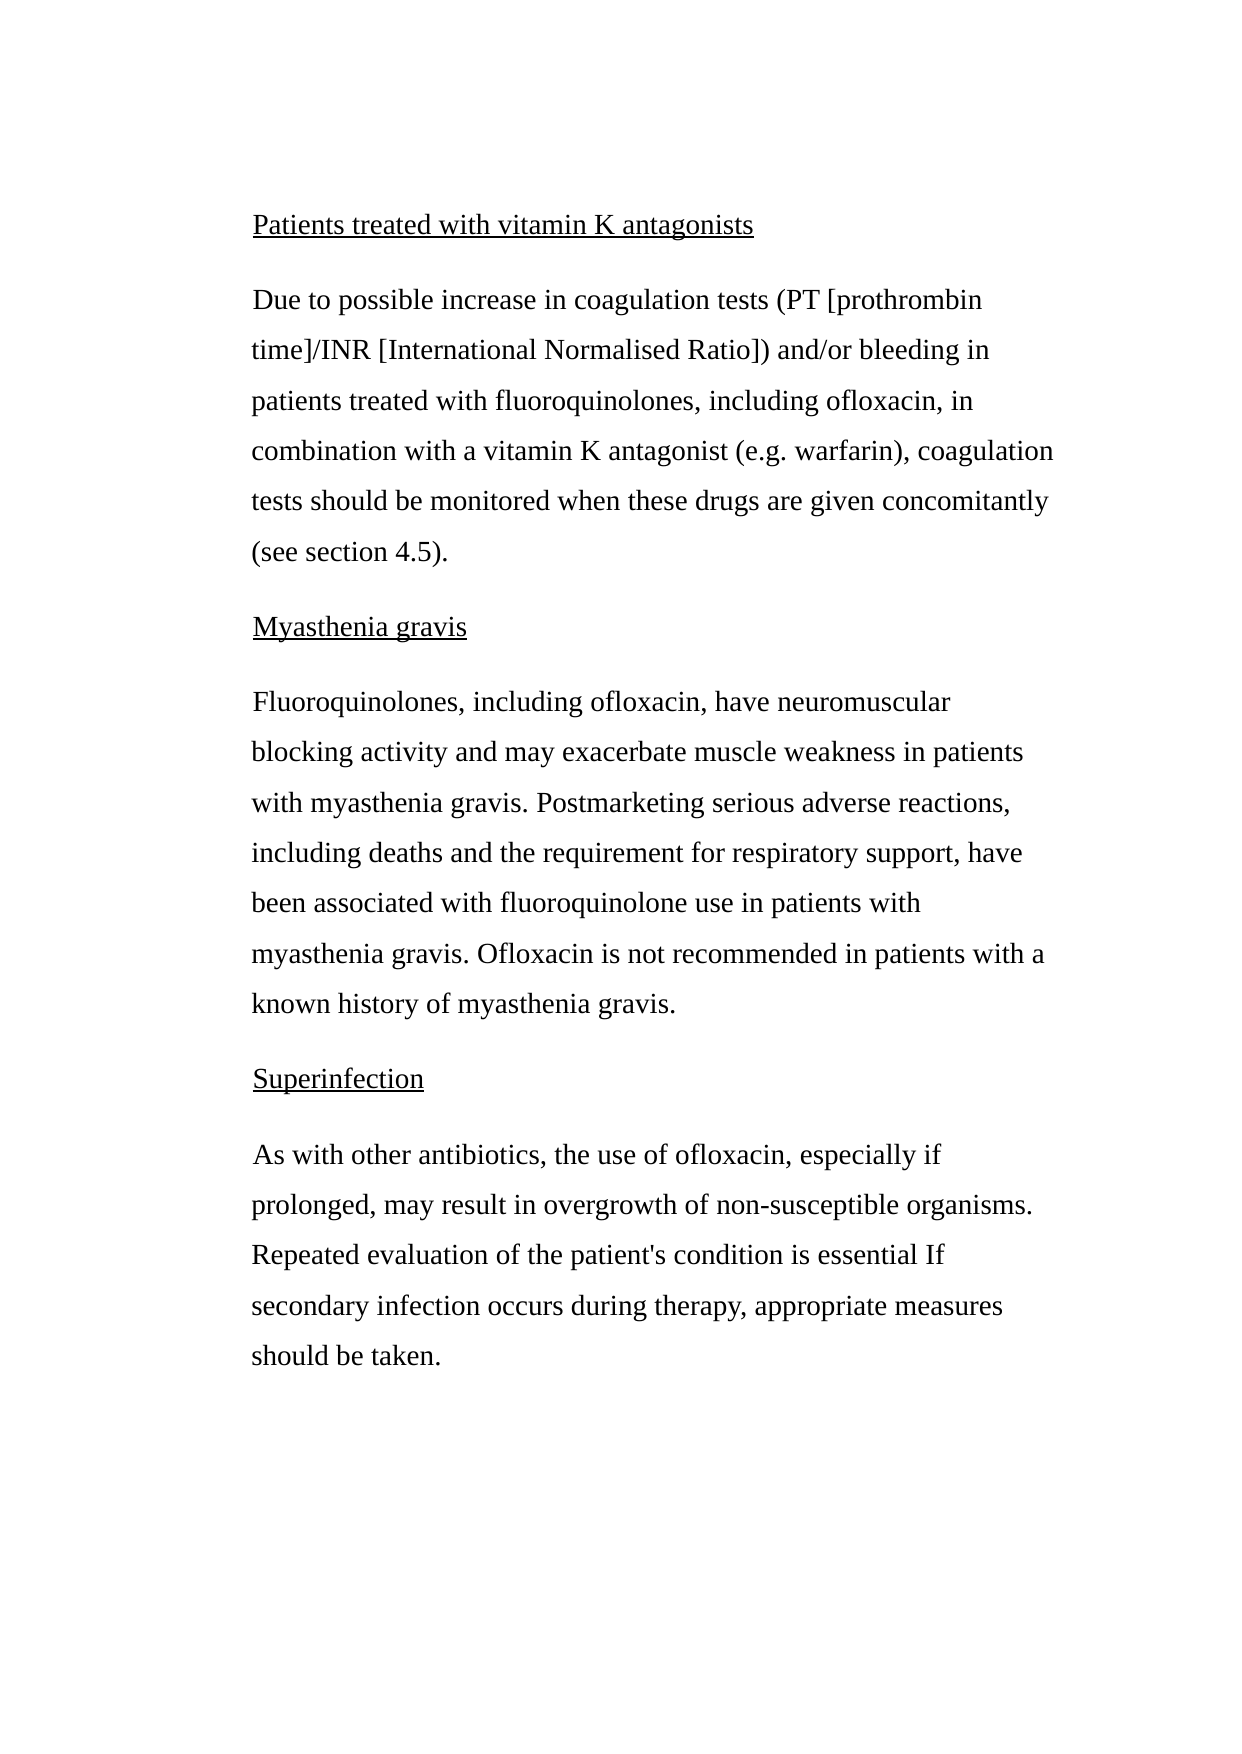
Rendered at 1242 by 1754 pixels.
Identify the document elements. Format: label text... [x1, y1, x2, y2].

subtitle Superinfection [251, 1061, 1056, 1095]
subtitle As with other antibiotics, the use of ofloxacin, especially if prolonged, may result in overgrowth of non-susceptible organisms. Repeated evaluation of the patient's condition is essential If secondary infection occurs during therapy, appropriate measures should be taken. [251, 1137, 1056, 1372]
subtitle Patients treated with vitamin K antagonists [251, 207, 1056, 240]
subtitle Myasthenia gravis [251, 609, 1056, 642]
subtitle Due to possible increase in coagulation tests (PT [prothrombin time]/INR [International Normalised Ratio]) and/or bleeding in patients treated with fluoroquinolones, including ofloxacin, in combination with a vitamin K antagonist (e.g. warfarin), coagulation tests should be monitored when these drugs are given concomitantly (see section 4.5). [251, 282, 1056, 567]
subtitle Fluoroquinolones, including ofloxacin, have neuromuscular blocking activity and may exacerbate muscle weakness in patients with myasthenia gravis. Postmarketing serious adverse reactions, including deaths and the requirement for respiratory support, have been associated with fluoroquinolone use in patients with myasthenia gravis. Ofloxacin is not recommended in patients with a known history of myasthenia gravis. [251, 684, 1056, 1020]
